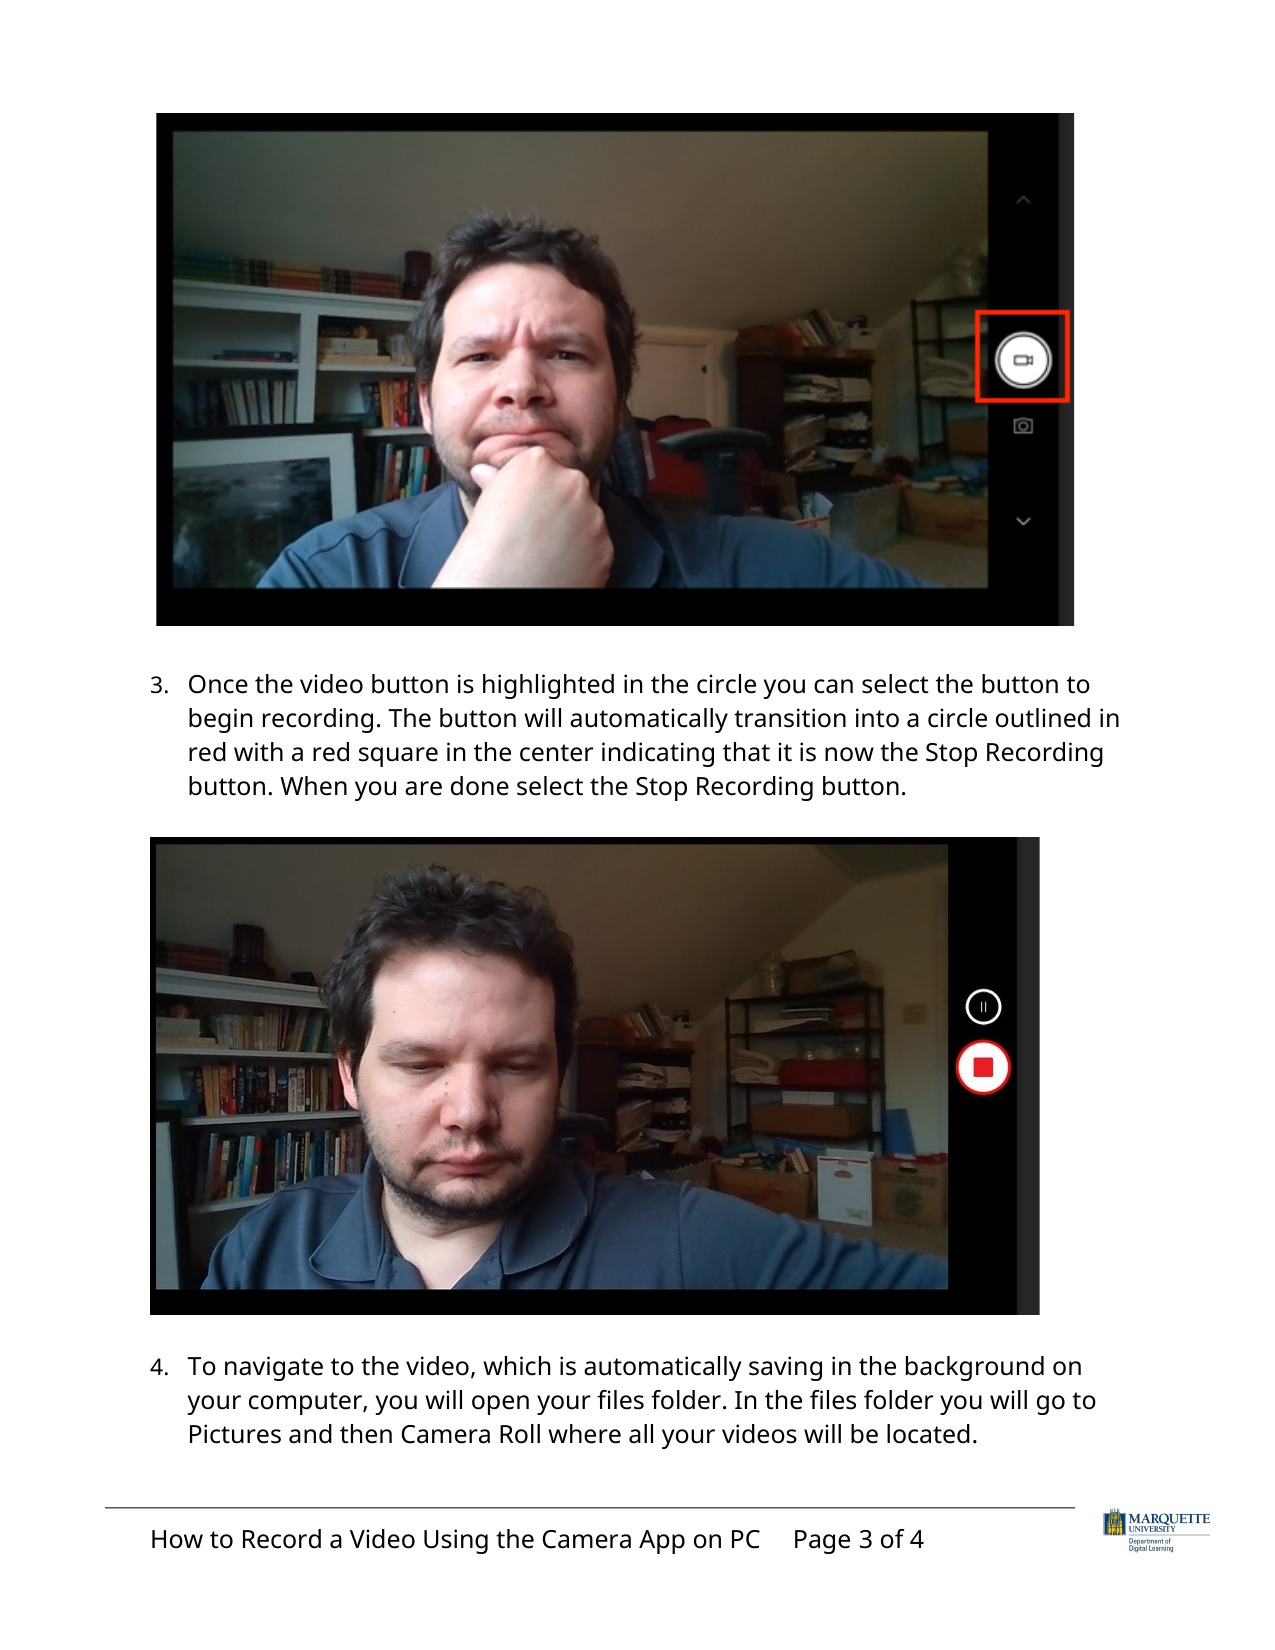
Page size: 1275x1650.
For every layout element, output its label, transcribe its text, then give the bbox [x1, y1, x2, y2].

list To navigate to the video, which is automatically saving in the background on your computer, you will open your files folder. In the files folder you will go to Pictures and then Camera Roll where all your videos will be located. [150, 1348, 1125, 1451]
list Once the video button is highlighted in the circle you can select the button to begin recording. The button will automatically transition into a circle outlined in red with a red square in the center indicating that it is now the Stop Recording button. When you are done select the Stop Recording button. [150, 667, 1125, 803]
picture [156, 113, 1075, 626]
picture [1095, 1499, 1219, 1563]
picture [150, 837, 1040, 1315]
